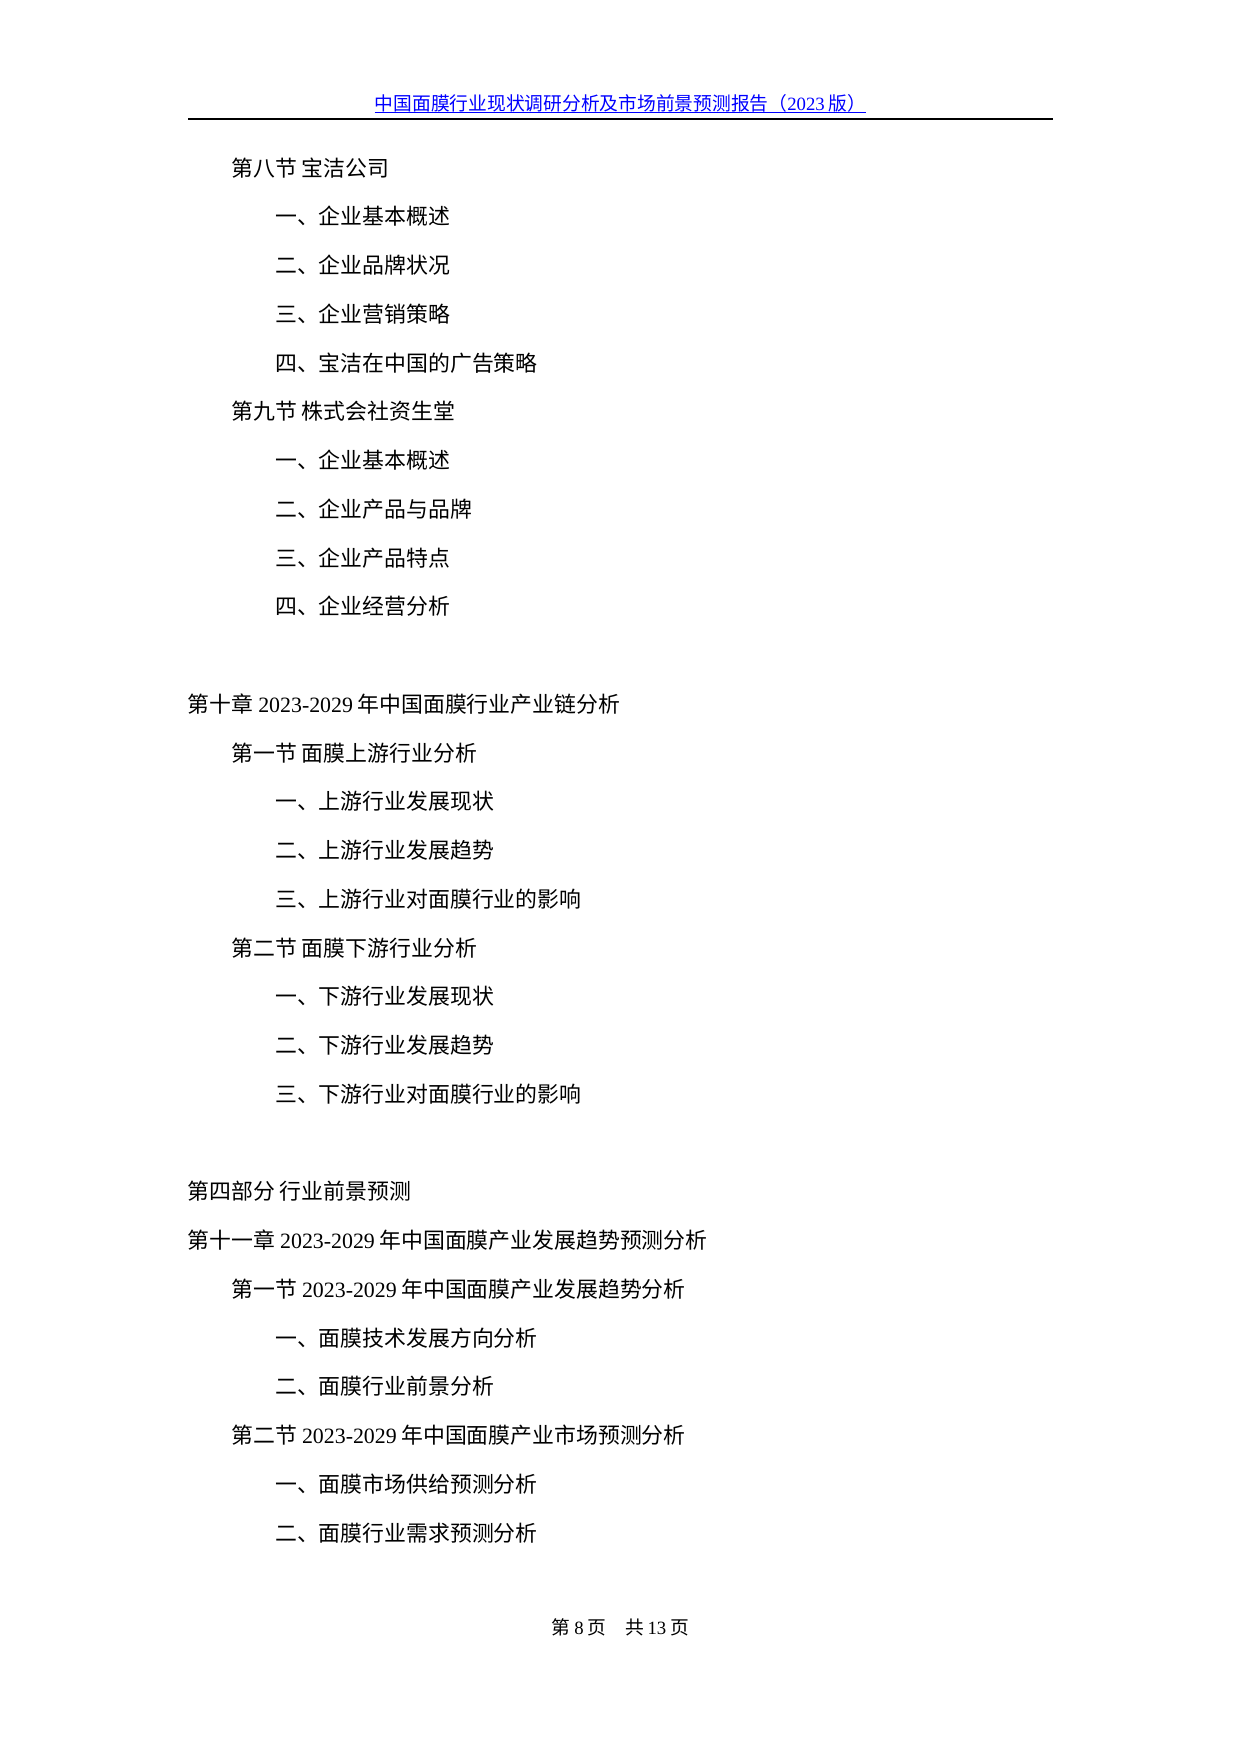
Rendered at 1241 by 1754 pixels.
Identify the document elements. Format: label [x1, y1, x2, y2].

text [187, 150, 1053, 1548]
